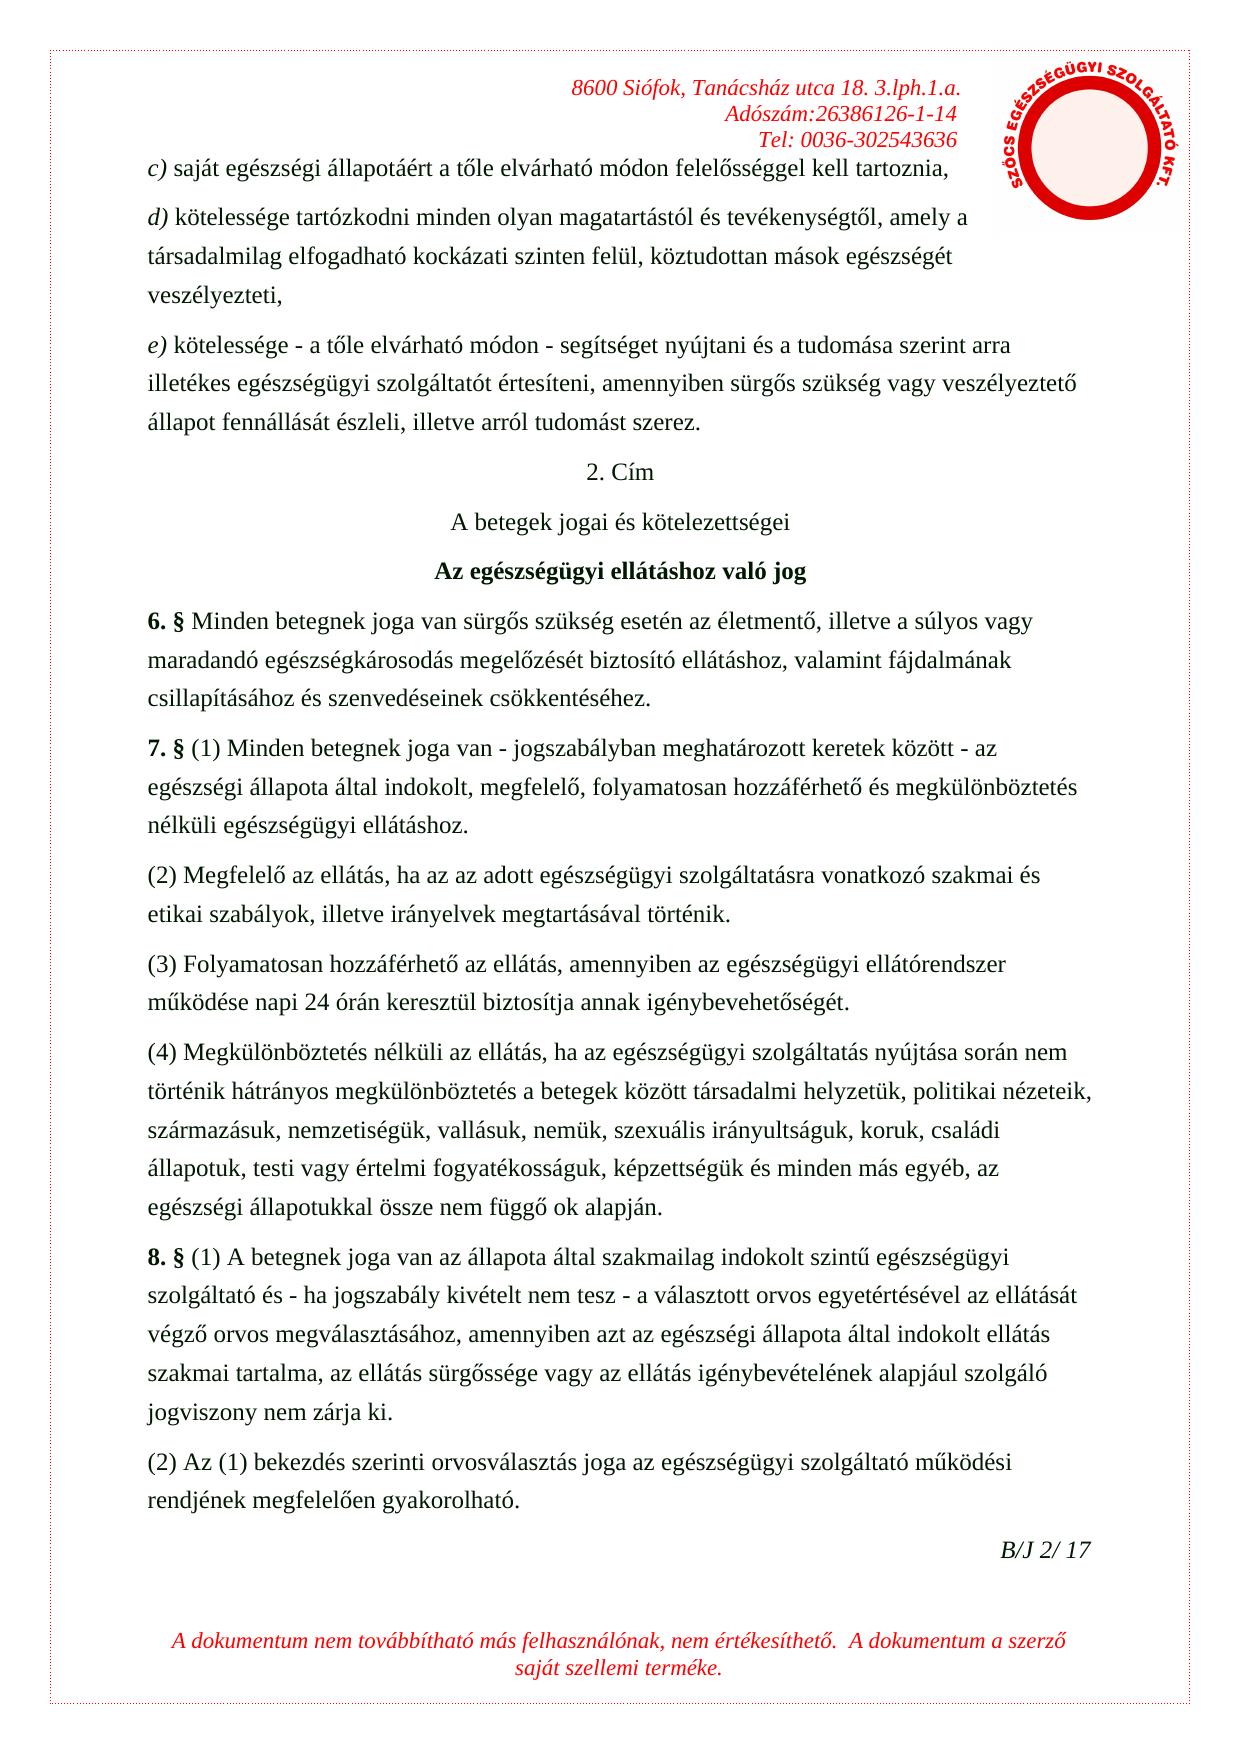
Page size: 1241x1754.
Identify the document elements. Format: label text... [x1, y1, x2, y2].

text 7. § (1) Minden betegnek joga van - jogszabályban meghatározott keretek között - az egészségi állapota által indokolt, megfelelő, folyamatosan hozzáférhető és megkülönböztetés nélküli egészségügyi ellátáshoz. [147, 733, 1093, 839]
text (2) Az (1) bekezdés szerinti orvosválasztás joga az egészségügyi szolgáltató működési rendjének megfelelően gyakorolható. [147, 1447, 1093, 1514]
text 6. § Minden betegnek joga van sürgős szükség esetén az életmentő, illetve a súlyos vagy maradandó egészségkárosodás megelőzését biztosító ellátáshoz, valamint fájdalmának csillapításához és szenvedéseinek csökkentéséhez. [147, 606, 1093, 712]
text 8. § (1) A betegnek joga van az állapota által szakmailag indokolt szintű egészségügyi szolgáltató és - ha jogszabály kivételt nem tesz - a választott orvos egyetértésével az ellátását végző orvos megválasztásához, amennyiben azt az egészségi állapota által indokolt ellátás szakmai tartalma, az ellátás sürgőssége vagy az ellátás igénybevételének alapjául szolgáló jogviszony nem zárja ki. [147, 1242, 1093, 1426]
text B/J 2/ 17 [147, 1535, 1093, 1564]
text A betegek jogai és kötelezettségei [147, 507, 1093, 535]
picture [992, 42, 1188, 239]
text Az egészségügyi ellátáshoz való jog [147, 556, 1093, 585]
text d) kötelessége tartózkodni minden olyan magatartástól és tevékenységtől, amely a társadalmilag elfogadható kockázati szinten felül, köztudottan mások egészségét veszélyezteti, [147, 202, 1093, 309]
text c) saját egészségi állapotáért a tőle elvárható módon felelősséggel kell tartoznia, [147, 153, 1093, 182]
text e) kötelessége - a tőle elvárható módon - segítséget nyújtani és a tudomása szerint arra illetékes egészségügyi szolgáltatót értesíteni, amennyiben sürgős szükség vagy veszélyeztető állapot fennállását észleli, illetve arról tudomást szerez. [147, 330, 1093, 436]
text (3) Folyamatosan hozzáférhető az ellátás, amennyiben az egészségügyi ellátórendszer működése napi 24 órán keresztül biztosítja annak igénybevehetőségét. [147, 949, 1093, 1016]
text (2) Megfelelő az ellátás, ha az az adott egészségügyi szolgáltatásra vonatkozó szakmai és etikai szabályok, illetve irányelvek megtartásával történik. [147, 860, 1093, 928]
text (4) Megkülönböztetés nélküli az ellátás, ha az egészségügyi szolgáltatás nyújtása során nem történik hátrányos megkülönböztetés a betegek között társadalmi helyzetük, politikai nézeteik, származásuk, nemzetiségük, vallásuk, nemük, szexuális irányultságuk, koruk, családi állapotuk, testi vagy értelmi fogyatékosságuk, képzettségük és minden más egyéb, az egészségi állapotukkal össze nem függő ok alapján. [147, 1037, 1093, 1221]
text 2. Cím [147, 457, 1093, 486]
